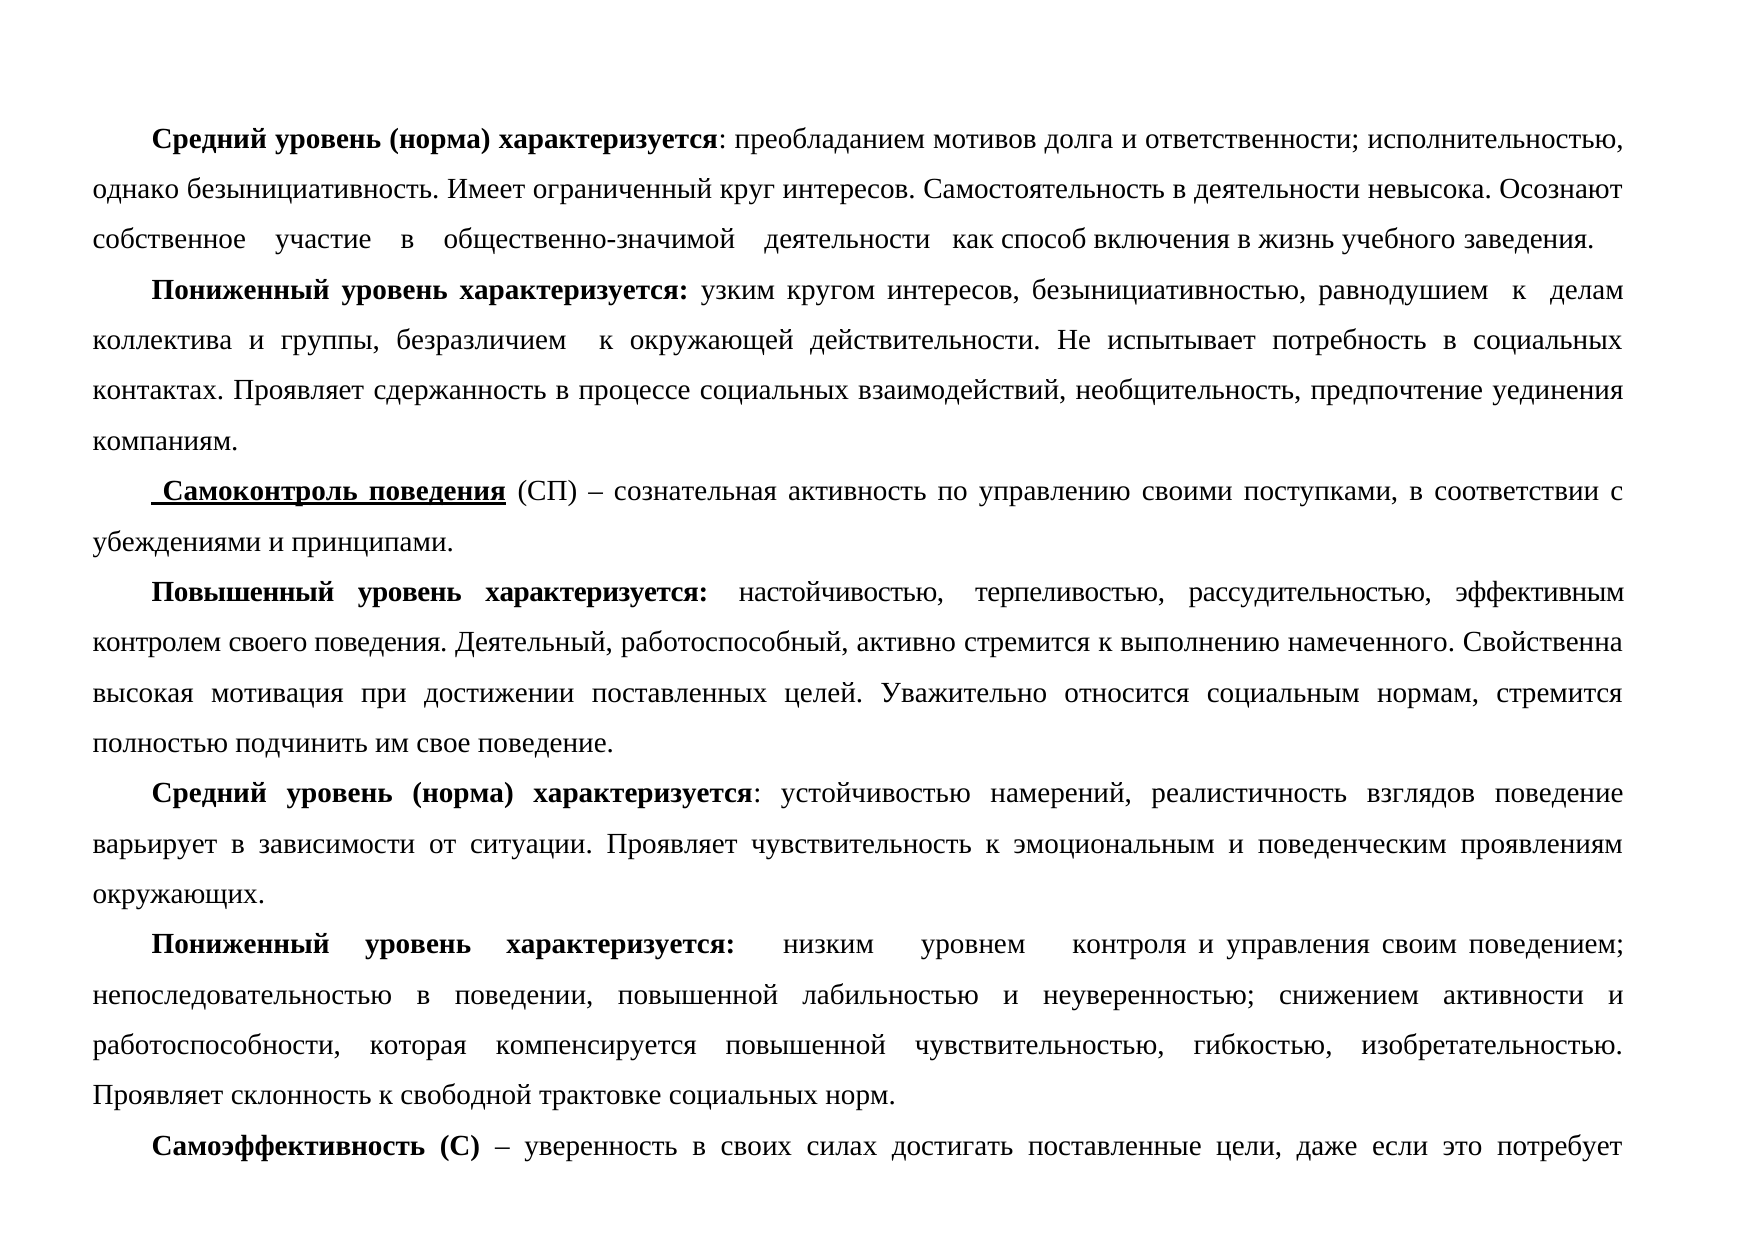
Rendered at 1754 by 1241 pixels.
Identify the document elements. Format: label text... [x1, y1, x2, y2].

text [92, 1128, 1624, 1161]
text Средний уровень (норма) характеризуется: устойчивостью намерений, реалистичность взглядов поведение варьирует в зависимости от ситуации. Проявляет чувствительность к эмоциональным и поведенческим проявлениям окружающих. [92, 776, 1624, 910]
text Средний уровень (норма) характеризуется: преобладанием мотивов долга и ответственности; исполнительностью, однако безынициативность. Имеет ограниченный круг интересов. Самостоятельность в деятельности невысока. Осознают собственное участие в общественно-значимой деятельности как способ включения в жизнь учебного заведения. [92, 121, 1624, 255]
text Пониженный уровень характеризуется: узким кругом интересов, безынициативностью, равнодушием к делам коллектива и группы, безразличием к окружающей действительности. Не испытывает потребность в социальных контактах. Проявляет сдержанность в процессе социальных взаимодействий, необщительность, предпочтение уединения компаниям. [92, 272, 1624, 456]
text Пониженный уровень характеризуется: низким уровнем контроля и управления своим поведением; непоследовательностью в поведении, повышенной лабильностью и неуверенностью; снижением активности и работоспособности, которая компенсируется повышенной чувствительностью, гибкостью, изобретательностью. Проявляет склонность к свободной трактовке социальных норм. [92, 926, 1624, 1111]
text Самоконтроль поведения (СП) – сознательная активность по управлению своими поступками, в соответствии с убеждениями и принципами. [92, 473, 1624, 557]
text Повышенный уровень характеризуется: настойчивостью, терпеливостью, рассудительностью, эффективным контролем своего поведения. Деятельный, работоспособный, активно стремится к выполнению намеченного. Свойственна высокая мотивация при достижении поставленных целей. Уважительно относится социальным нормам, стремится полностью подчинить им свое поведение. [92, 574, 1624, 759]
